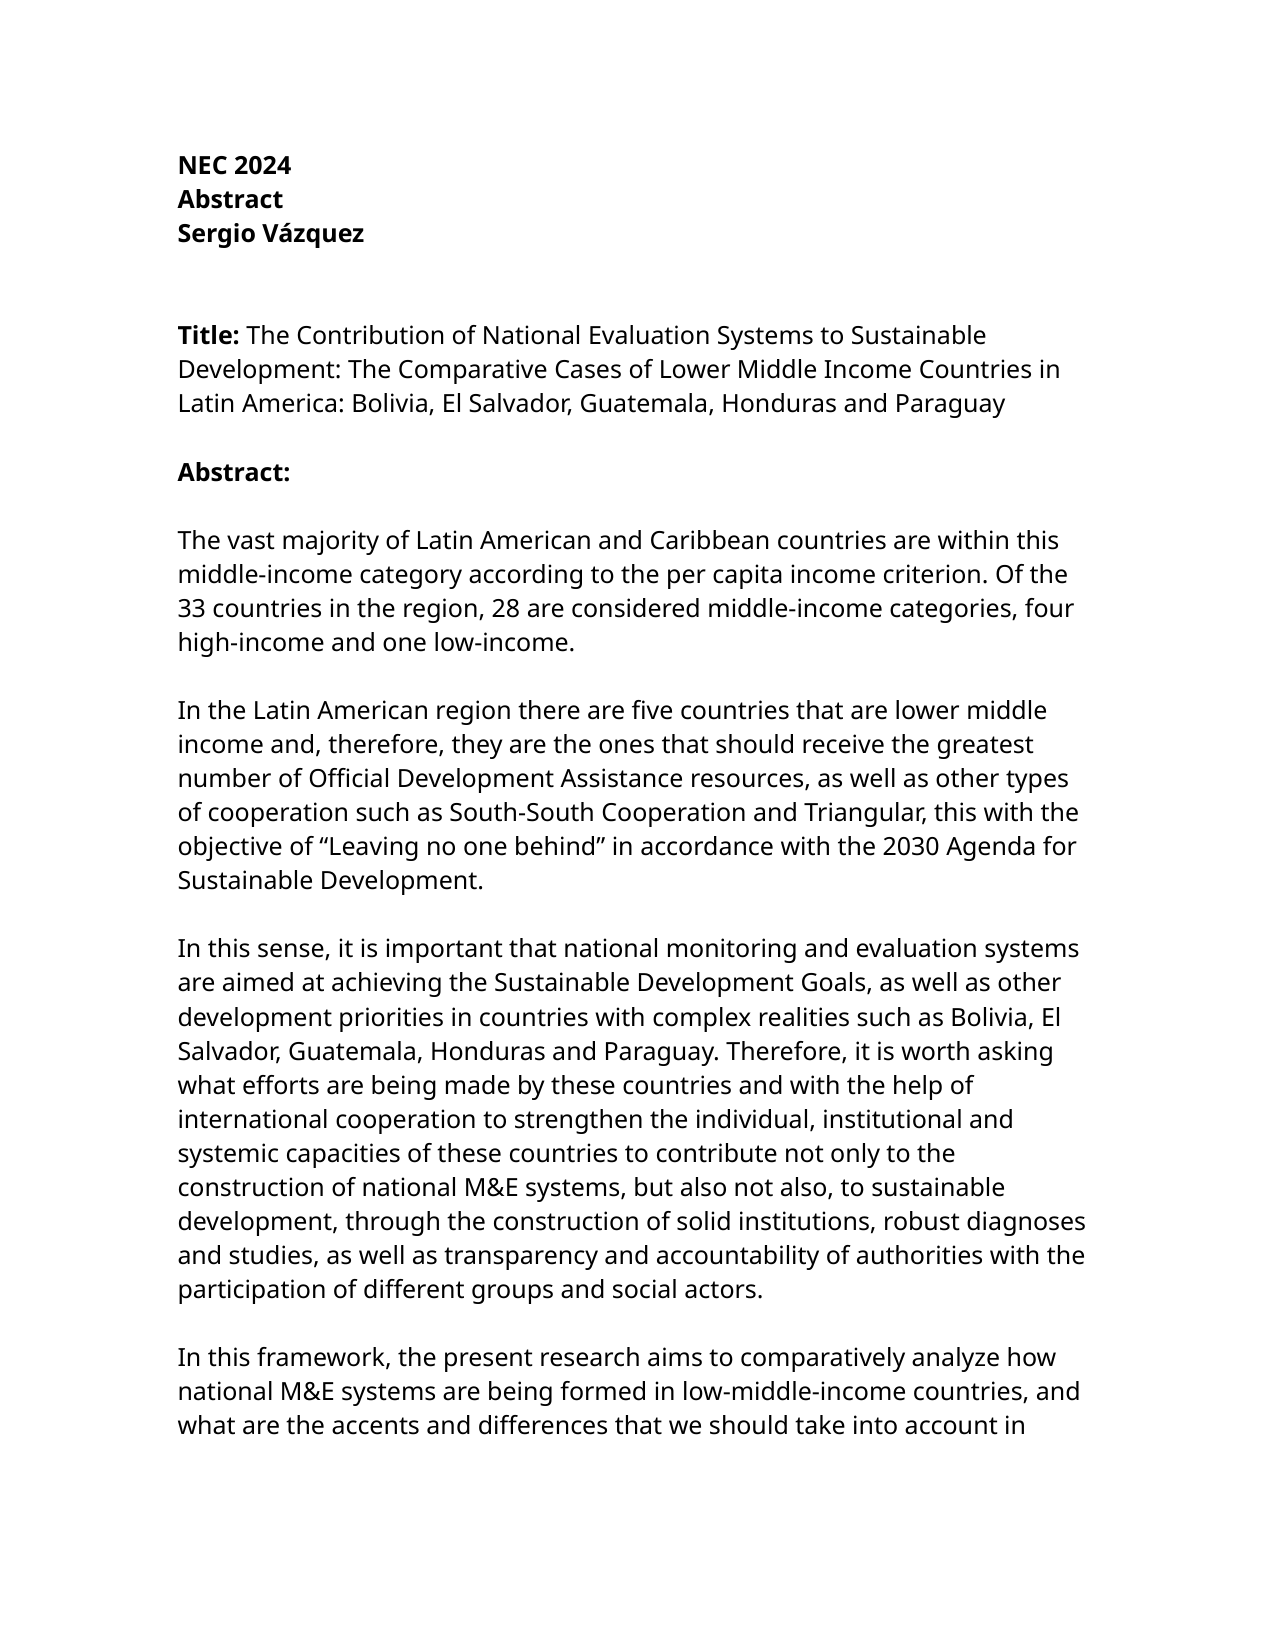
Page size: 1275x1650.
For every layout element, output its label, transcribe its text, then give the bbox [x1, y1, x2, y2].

text In the Latin American region there are five countries that are lower middle income and, therefore, they are the ones that should receive the greatest number of Official Development Assistance resources, as well as other types of cooperation such as South-South Cooperation and Triangular, this with the objective of “Leaving no one behind” in accordance with the 2030 Agenda for Sustainable Development. [177, 693, 1098, 897]
text NEC 2024 [177, 148, 1098, 182]
text The vast majority of Latin American and Caribbean countries are within this middle-income category according to the per capita income criterion. Of the 33 countries in the region, 28 are considered middle-income categories, four high-income and one low-income. [177, 522, 1098, 658]
text In this sense, it is important that national monitoring and evaluation systems are aimed at achieving the Sustainable Development Goals, as well as other development priorities in countries with complex realities such as Bolivia, El Salvador, Guatemala, Honduras and Paraguay. Therefore, it is worth asking what efforts are being made by these countries and with the help of international cooperation to strengthen the individual, institutional and systemic capacities of these countries to contribute not only to the construction of national M&E systems, but also not also, to sustainable development, through the construction of solid institutions, robust diagnoses and studies, as well as transparency and accountability of authorities with the participation of different groups and social actors. [177, 931, 1098, 1306]
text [177, 1340, 1098, 1442]
text Sergio Vázquez [177, 216, 1098, 250]
text Title: The Contribution of National Evaluation Systems to Sustainable Development: The Comparative Cases of Lower Middle Income Countries in Latin America: Bolivia, El Salvador, Guatemala, Honduras and Paraguay [177, 318, 1098, 420]
text Abstract: [177, 454, 1098, 488]
text Abstract [177, 182, 1098, 216]
